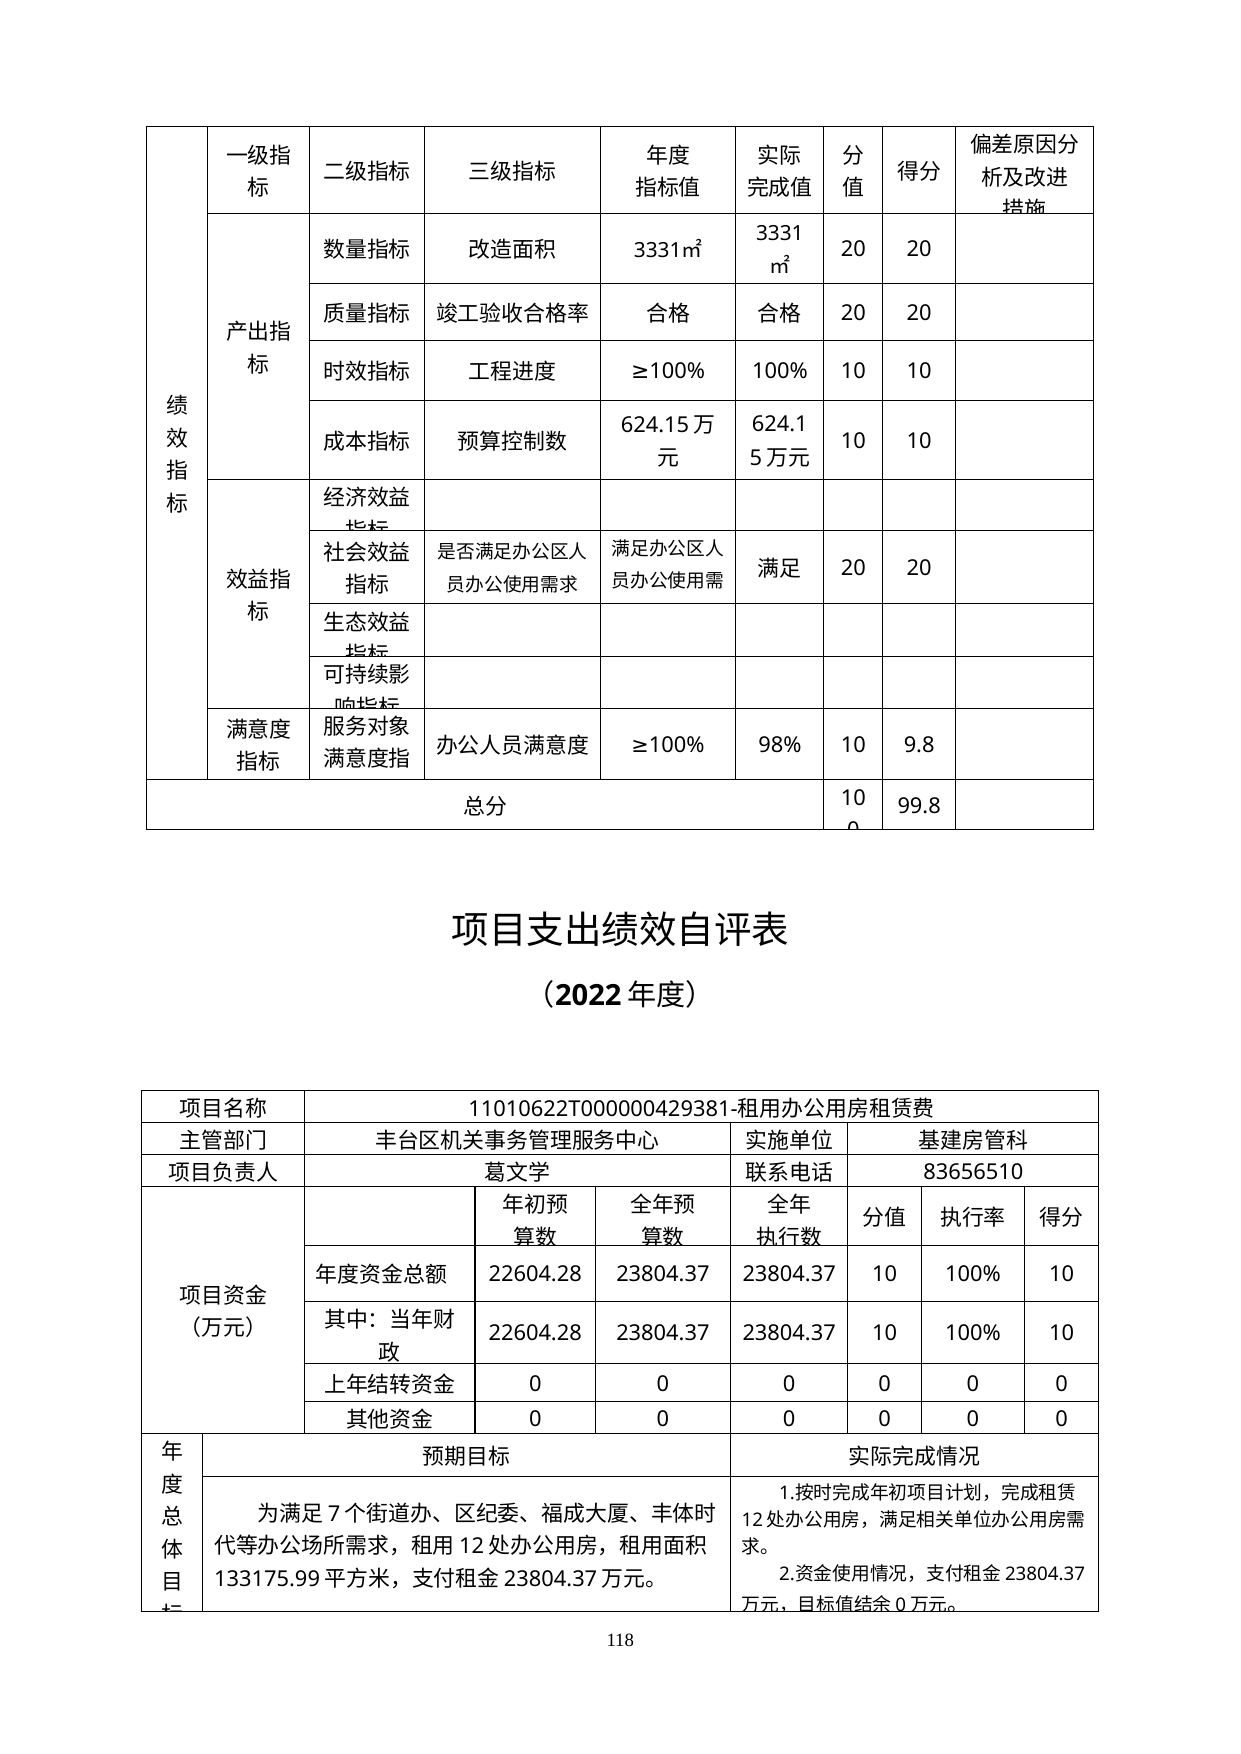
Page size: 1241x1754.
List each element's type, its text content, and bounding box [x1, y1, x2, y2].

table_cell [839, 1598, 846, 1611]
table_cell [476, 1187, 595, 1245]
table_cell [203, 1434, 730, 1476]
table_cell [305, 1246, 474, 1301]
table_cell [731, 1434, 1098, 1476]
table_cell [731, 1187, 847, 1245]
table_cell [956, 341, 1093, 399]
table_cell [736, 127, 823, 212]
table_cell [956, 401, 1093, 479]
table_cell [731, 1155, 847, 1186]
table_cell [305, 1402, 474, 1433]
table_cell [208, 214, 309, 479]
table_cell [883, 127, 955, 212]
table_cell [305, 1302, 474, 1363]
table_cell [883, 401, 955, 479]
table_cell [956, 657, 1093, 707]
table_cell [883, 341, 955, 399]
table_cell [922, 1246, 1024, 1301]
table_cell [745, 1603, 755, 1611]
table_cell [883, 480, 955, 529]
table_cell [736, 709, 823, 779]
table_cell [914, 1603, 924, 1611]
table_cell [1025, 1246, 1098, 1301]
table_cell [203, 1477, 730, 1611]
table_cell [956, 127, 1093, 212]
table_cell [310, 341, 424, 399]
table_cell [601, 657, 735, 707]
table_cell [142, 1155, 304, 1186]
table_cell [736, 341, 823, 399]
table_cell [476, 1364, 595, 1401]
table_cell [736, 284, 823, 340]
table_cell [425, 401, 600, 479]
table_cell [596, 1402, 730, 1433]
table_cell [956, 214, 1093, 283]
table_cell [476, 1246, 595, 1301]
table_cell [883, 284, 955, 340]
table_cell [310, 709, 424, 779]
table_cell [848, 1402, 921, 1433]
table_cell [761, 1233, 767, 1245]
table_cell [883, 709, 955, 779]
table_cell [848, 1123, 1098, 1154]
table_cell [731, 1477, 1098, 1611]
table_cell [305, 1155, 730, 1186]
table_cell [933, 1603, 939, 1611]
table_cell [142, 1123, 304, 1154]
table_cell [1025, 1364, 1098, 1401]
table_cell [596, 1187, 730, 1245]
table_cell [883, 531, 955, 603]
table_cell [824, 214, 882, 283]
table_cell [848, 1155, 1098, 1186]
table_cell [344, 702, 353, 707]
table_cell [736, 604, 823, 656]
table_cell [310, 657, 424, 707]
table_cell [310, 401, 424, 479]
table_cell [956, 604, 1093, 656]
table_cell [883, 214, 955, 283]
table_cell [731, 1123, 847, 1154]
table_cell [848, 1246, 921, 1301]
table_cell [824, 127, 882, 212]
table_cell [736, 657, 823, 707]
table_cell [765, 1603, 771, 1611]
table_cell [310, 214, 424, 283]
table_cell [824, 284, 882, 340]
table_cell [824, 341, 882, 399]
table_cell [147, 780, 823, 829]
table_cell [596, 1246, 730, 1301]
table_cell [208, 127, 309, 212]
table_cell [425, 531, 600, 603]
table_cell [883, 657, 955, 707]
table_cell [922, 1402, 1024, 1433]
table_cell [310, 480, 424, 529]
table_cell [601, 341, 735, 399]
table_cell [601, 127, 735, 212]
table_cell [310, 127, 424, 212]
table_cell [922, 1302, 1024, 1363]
text （2022年度） [118, 960, 1122, 1025]
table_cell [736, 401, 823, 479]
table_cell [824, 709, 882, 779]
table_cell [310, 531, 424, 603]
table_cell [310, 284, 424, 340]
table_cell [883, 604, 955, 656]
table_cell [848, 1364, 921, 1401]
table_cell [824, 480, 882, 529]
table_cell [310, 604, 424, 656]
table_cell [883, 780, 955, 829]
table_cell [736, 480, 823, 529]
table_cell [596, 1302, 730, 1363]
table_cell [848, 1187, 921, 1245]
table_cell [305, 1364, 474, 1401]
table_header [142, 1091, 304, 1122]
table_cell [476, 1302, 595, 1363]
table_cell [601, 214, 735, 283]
text 项目支出绩效自评表 [118, 895, 1122, 960]
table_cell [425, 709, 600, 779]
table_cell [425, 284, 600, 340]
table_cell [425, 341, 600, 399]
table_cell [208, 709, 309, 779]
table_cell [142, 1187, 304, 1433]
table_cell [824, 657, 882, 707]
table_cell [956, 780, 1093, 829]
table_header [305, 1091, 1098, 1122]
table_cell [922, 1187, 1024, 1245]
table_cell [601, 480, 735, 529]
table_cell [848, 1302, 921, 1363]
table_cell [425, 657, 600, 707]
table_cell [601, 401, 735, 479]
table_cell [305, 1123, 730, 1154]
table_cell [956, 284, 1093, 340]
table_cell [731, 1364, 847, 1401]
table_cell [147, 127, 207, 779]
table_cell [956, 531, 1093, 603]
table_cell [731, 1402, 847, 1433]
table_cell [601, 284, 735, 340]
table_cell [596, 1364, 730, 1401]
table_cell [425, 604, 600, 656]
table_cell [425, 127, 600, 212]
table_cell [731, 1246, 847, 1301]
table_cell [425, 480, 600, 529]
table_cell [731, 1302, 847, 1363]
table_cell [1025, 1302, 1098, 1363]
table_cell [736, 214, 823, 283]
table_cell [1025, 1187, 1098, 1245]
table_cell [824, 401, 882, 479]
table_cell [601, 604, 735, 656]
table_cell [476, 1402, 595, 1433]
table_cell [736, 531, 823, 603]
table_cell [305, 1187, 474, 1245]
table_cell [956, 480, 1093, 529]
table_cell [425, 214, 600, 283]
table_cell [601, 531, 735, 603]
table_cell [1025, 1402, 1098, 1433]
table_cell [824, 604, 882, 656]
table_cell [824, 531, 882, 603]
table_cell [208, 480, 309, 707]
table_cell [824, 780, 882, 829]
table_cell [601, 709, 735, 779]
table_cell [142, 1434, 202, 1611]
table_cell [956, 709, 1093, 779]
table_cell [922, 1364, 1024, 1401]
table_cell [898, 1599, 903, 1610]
